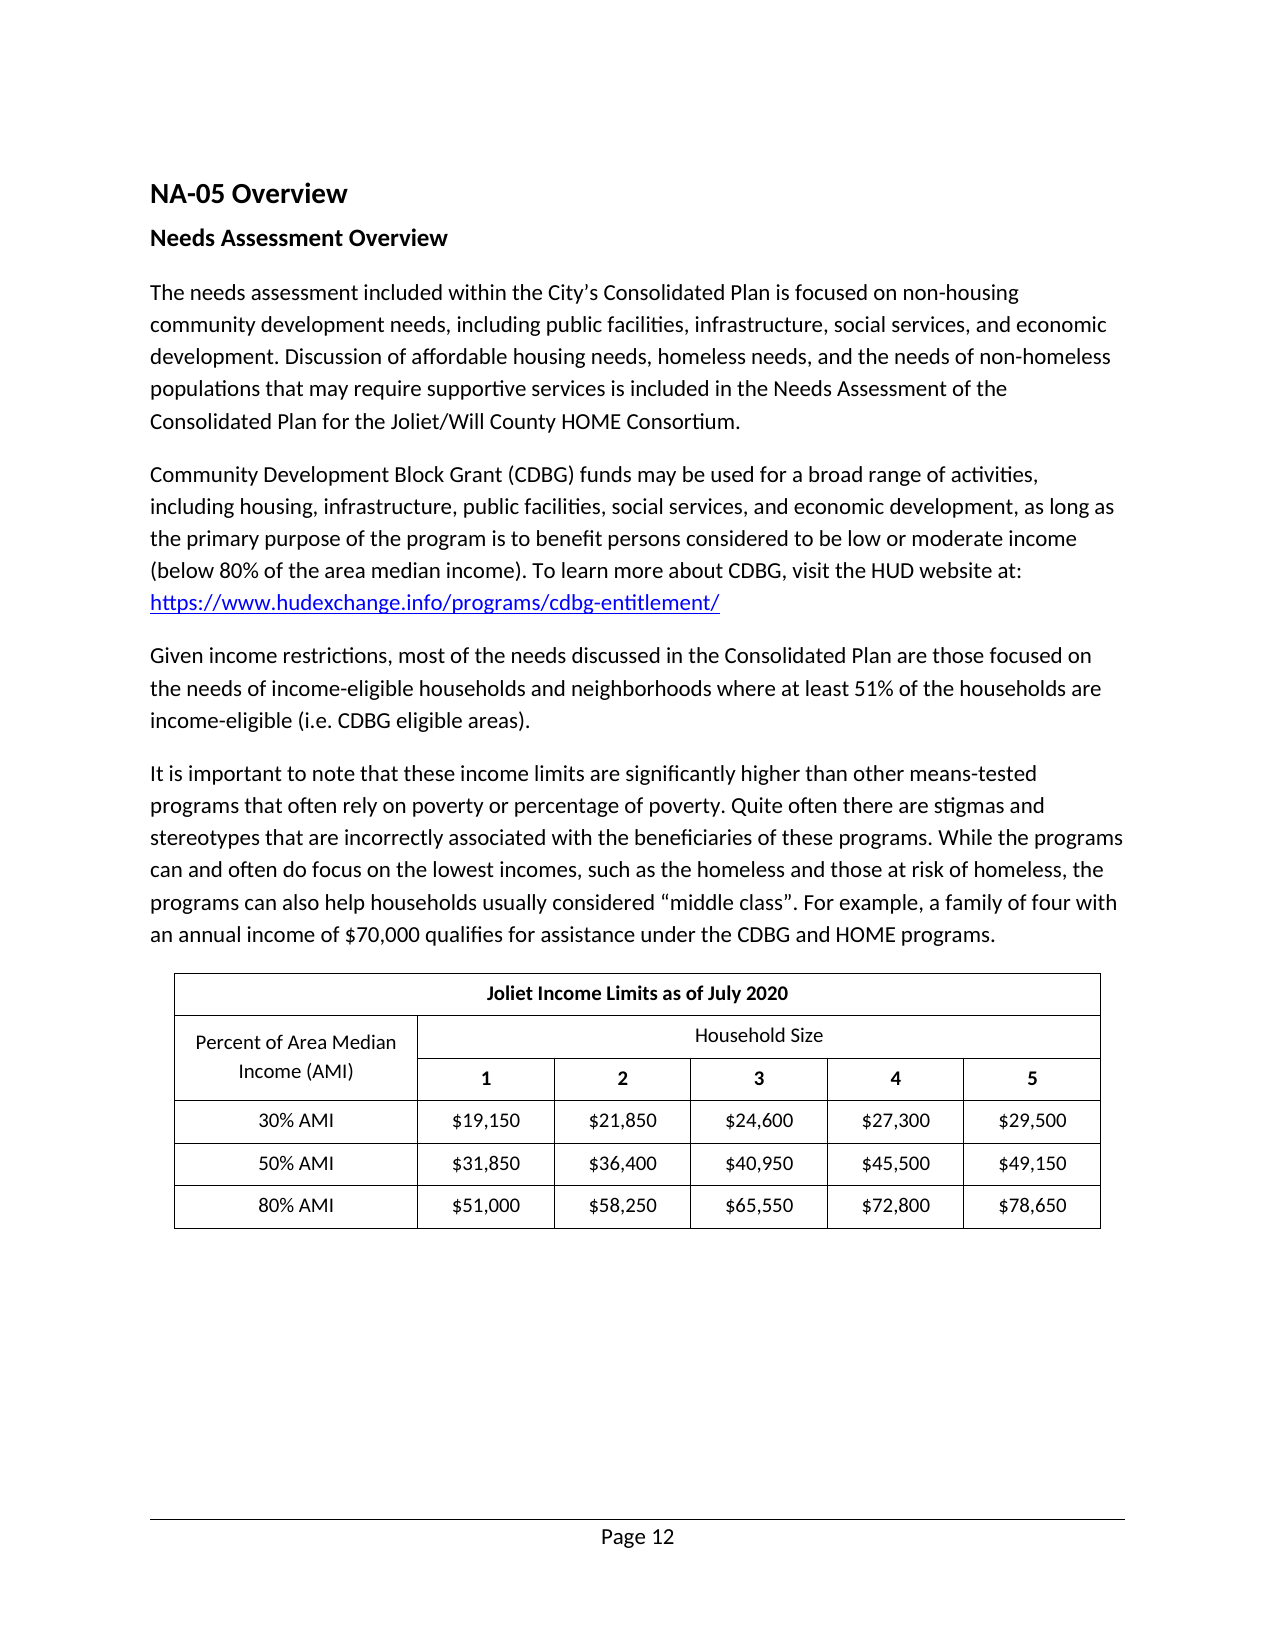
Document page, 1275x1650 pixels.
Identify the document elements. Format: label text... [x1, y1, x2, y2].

table_cell $51,000 [418, 1186, 554, 1228]
table_cell Household Size [418, 1016, 1100, 1058]
table_cell $40,950 [691, 1144, 827, 1185]
text Given income restrictions, most of the needs discussed in the Consolidated Plan are those focused on the needs of income-eligible households and neighborhoods where at least 51% of the households are income-eligible (i.e. CDBG eligible areas). [150, 642, 1125, 734]
table_cell 30% AMI [175, 1101, 417, 1143]
table_cell $29,500 [964, 1101, 1100, 1143]
table_cell 1 [418, 1059, 554, 1100]
table_cell 50% AMI [175, 1144, 417, 1185]
text It is important to note that these income limits are significantly higher than other means-tested programs that often rely on poverty or percentage of poverty. Quite often there are stigmas and stereotypes that are incorrectly associated with the beneficiaries of these programs. While the programs can and often do focus on the lowest incomes, such as the homeless and those at risk of homeless, the programs can also help households usually considered “middle class”. For example, a family of four with an annual income of $70,000 qualifies for assistance under the CDBG and HOME programs. [150, 759, 1125, 948]
text Community Development Block Grant (CDBG) funds may be used for a broad range of activities, including housing, infrastructure, public facilities, social services, and economic development, as long as the primary purpose of the program is to benefit persons considered to be low or moderate income (below 80% of the area median income). To learn more about CDBG, visit the HUD website at: https://www.hudexchange.info/programs/cdbg-entitlement/ [150, 460, 1125, 617]
table_header Joliet Income Limits as of July 2020 [175, 974, 1100, 1015]
table_cell $45,500 [828, 1144, 963, 1185]
table_cell $58,250 [555, 1186, 690, 1228]
table_cell 5 [964, 1059, 1100, 1100]
table_cell 3 [691, 1059, 827, 1100]
table_cell Percent of Area Median Income (AMI) [175, 1016, 417, 1100]
table_cell $31,850 [418, 1144, 554, 1185]
table_cell 2 [555, 1059, 690, 1100]
table_cell $36,400 [555, 1144, 690, 1185]
table_cell $65,550 [691, 1186, 827, 1228]
table_cell 80% AMI [175, 1186, 417, 1228]
text The needs assessment included within the City’s Consolidated Plan is focused on non-housing community development needs, including public facilities, infrastructure, social services, and economic development. Discussion of affordable housing needs, homeless needs, and the needs of non-homeless populations that may require supportive services is included in the Needs Assessment of the Consolidated Plan for the Joliet/Will County HOME Consortium. [150, 278, 1125, 435]
table_cell $27,300 [828, 1101, 963, 1143]
table_cell 4 [828, 1059, 963, 1100]
table_cell $72,800 [828, 1186, 963, 1228]
subtitle NA-05 Overview [150, 175, 1125, 211]
table_cell $24,600 [691, 1101, 827, 1143]
table_cell $19,150 [418, 1101, 554, 1143]
table_cell $49,150 [964, 1144, 1100, 1185]
table_cell $78,650 [964, 1186, 1100, 1228]
text Needs Assessment Overview [150, 222, 1125, 253]
table_cell $21,850 [555, 1101, 690, 1143]
